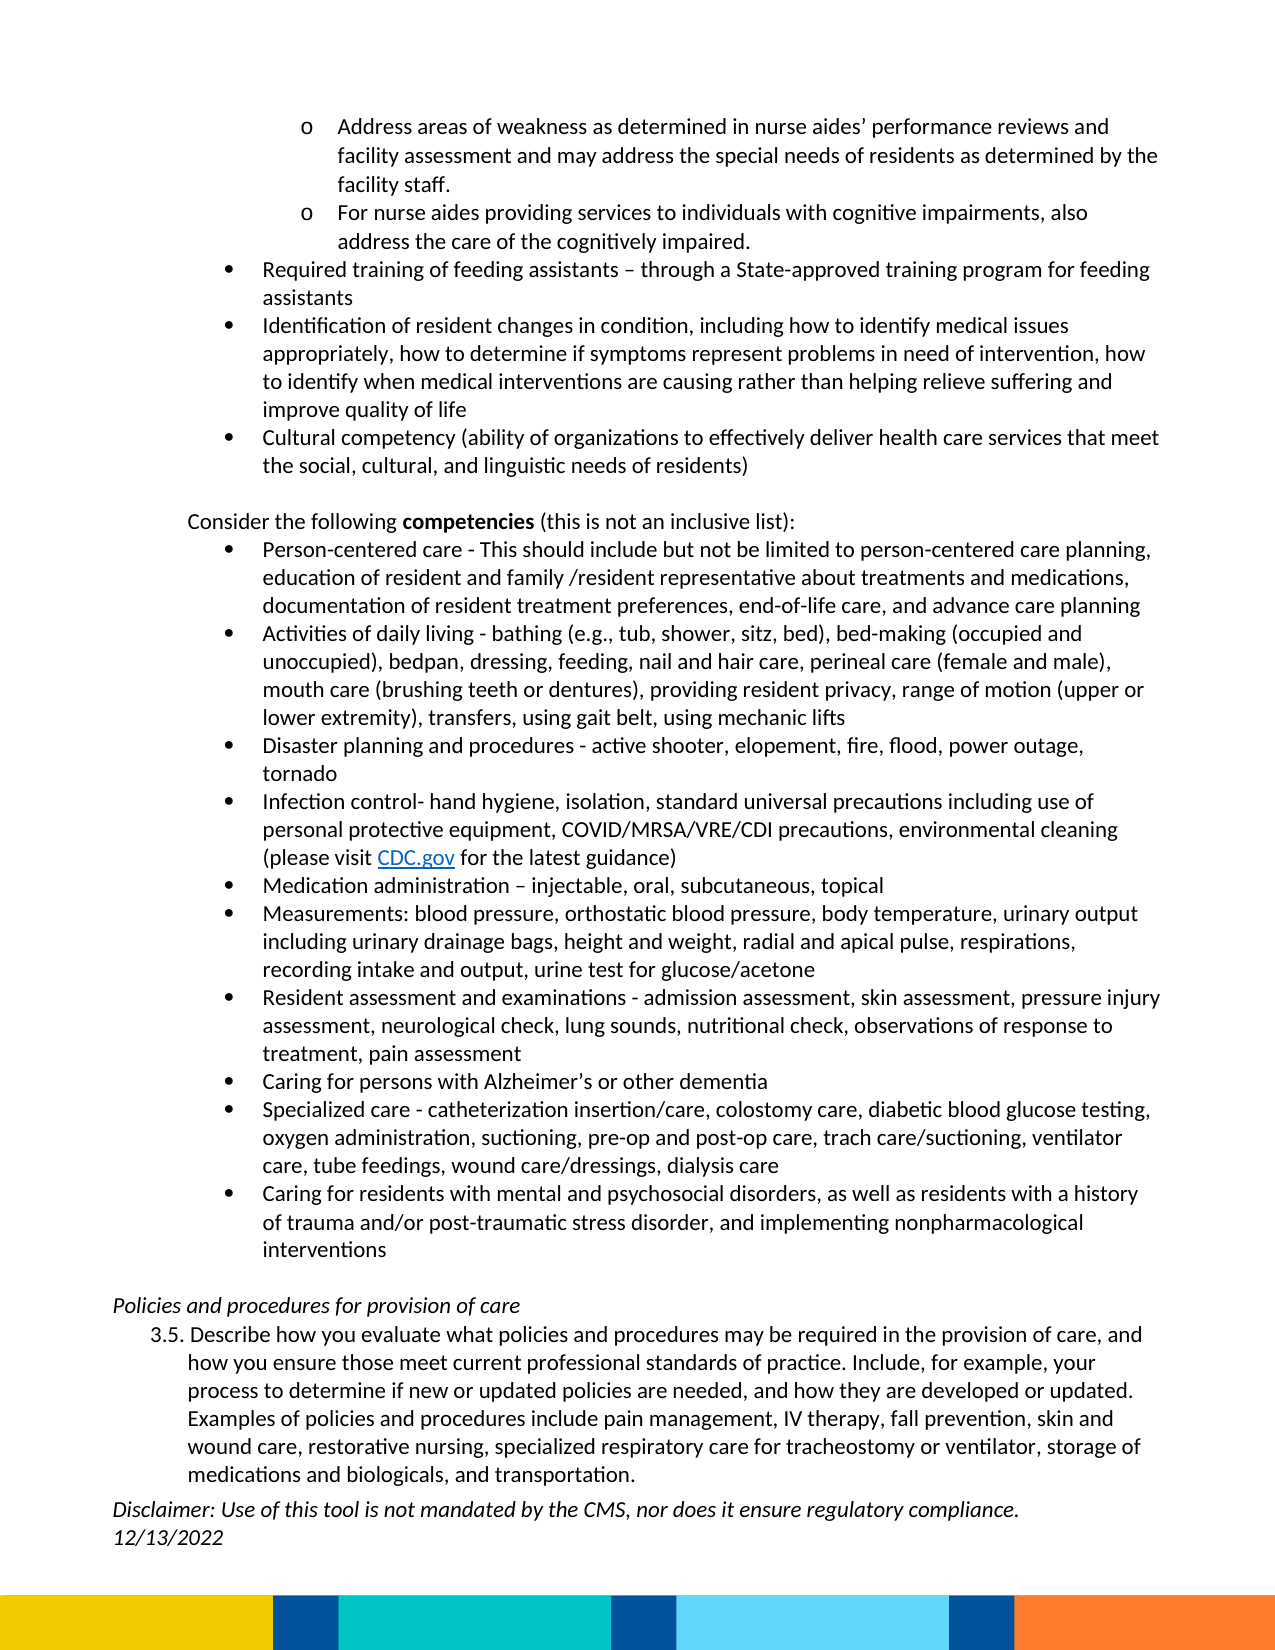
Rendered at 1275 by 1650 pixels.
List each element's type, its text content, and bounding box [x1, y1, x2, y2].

list Disaster planning and procedures - active shooter, elopement, fire, flood, power outage, tornado [225, 731, 1162, 787]
text Policies and procedures for provision of care [112, 1292, 1162, 1320]
list Specialized care - catheterization insertion/care, colostomy care, diabetic blood glucose testing, oxygen administration, suctioning, pre-op and post-op care, trach care/suctioning, ventilator care, tube feedings, wound care/dressings, dialysis care [225, 1096, 1162, 1179]
list Resident assessment and examinations - admission assessment, skin assessment, pressure injury assessment, neurological check, lung sounds, nutritional check, observations of response to treatment, pain assessment [225, 983, 1162, 1067]
list Cultural competency (ability of organizations to effectively deliver health care services that meet the social, cultural, and linguistic needs of residents) [225, 423, 1162, 479]
list Infection control- hand hygiene, isolation, standard universal precautions including use of personal protective equipment, COVID/MRSA/VRE/CDI precautions, environmental cleaning (please visit CDC.gov for the latest guidance) [225, 787, 1162, 871]
list Person-centered care - This should include but not be limited to person-centered care planning, education of resident and family /resident representative about treatments and medications, documentation of resident treatment preferences, end-of-life care, and advance care planning [225, 535, 1162, 619]
list Measurements: blood pressure, orthostatic blood pressure, body temperature, urinary output including urinary drainage bags, height and weight, radial and apical pulse, respirations, recording intake and output, urine test for glucose/acetone [225, 899, 1162, 983]
list Address areas of weakness as determined in nurse aides’ performance reviews and facility assessment and may address the special needs of residents as determined by the facility staff. [300, 112, 1162, 198]
list Required training of feeding assistants – through a State-approved training program for feeding assistants [225, 255, 1162, 311]
text 3.5. Describe how you evaluate what policies and procedures may be required in the provision of care, and how you ensure those meet current professional standards of practice. Include, for example, your process to determine if new or updated policies are needed, and how they are developed or updated. Examples of policies and procedures include pain management, IV therapy, fall prevention, skin and wound care, restorative nursing, specialized respiratory care for tracheostomy or ventilator, storage of medications and biologicals, and transportation. [150, 1320, 1162, 1488]
picture [0, 1558, 1275, 1650]
list Activities of daily living - bathing (e.g., tub, shower, sitz, bed), bed-making (occupied and unoccupied), bedpan, dressing, feeding, nail and hair care, perineal care (female and male), mouth care (brushing teeth or dentures), providing resident privacy, range of motion (upper or lower extremity), transfers, using gait belt, using mechanic lifts [225, 619, 1162, 731]
list Caring for persons with Alzheimer’s or other dementia [225, 1067, 1162, 1096]
list Identification of resident changes in condition, including how to identify medical issues appropriately, how to determine if symptoms represent problems in need of intervention, how to identify when medical interventions are causing rather than helping relieve suffering and improve quality of life [225, 311, 1162, 423]
list Medication administration – injectable, oral, subcutaneous, topical [225, 871, 1162, 899]
text Consider the following competencies (this is not an inclusive list): [187, 507, 1162, 535]
list For nurse aides providing services to individuals with cognitive impairments, also address the care of the cognitively impaired. [300, 198, 1162, 255]
list Caring for residents with mental and psychosocial disorders, as well as residents with a history of trauma and/or post-traumatic stress disorder, and implementing nonpharmacological interventions [225, 1179, 1162, 1264]
